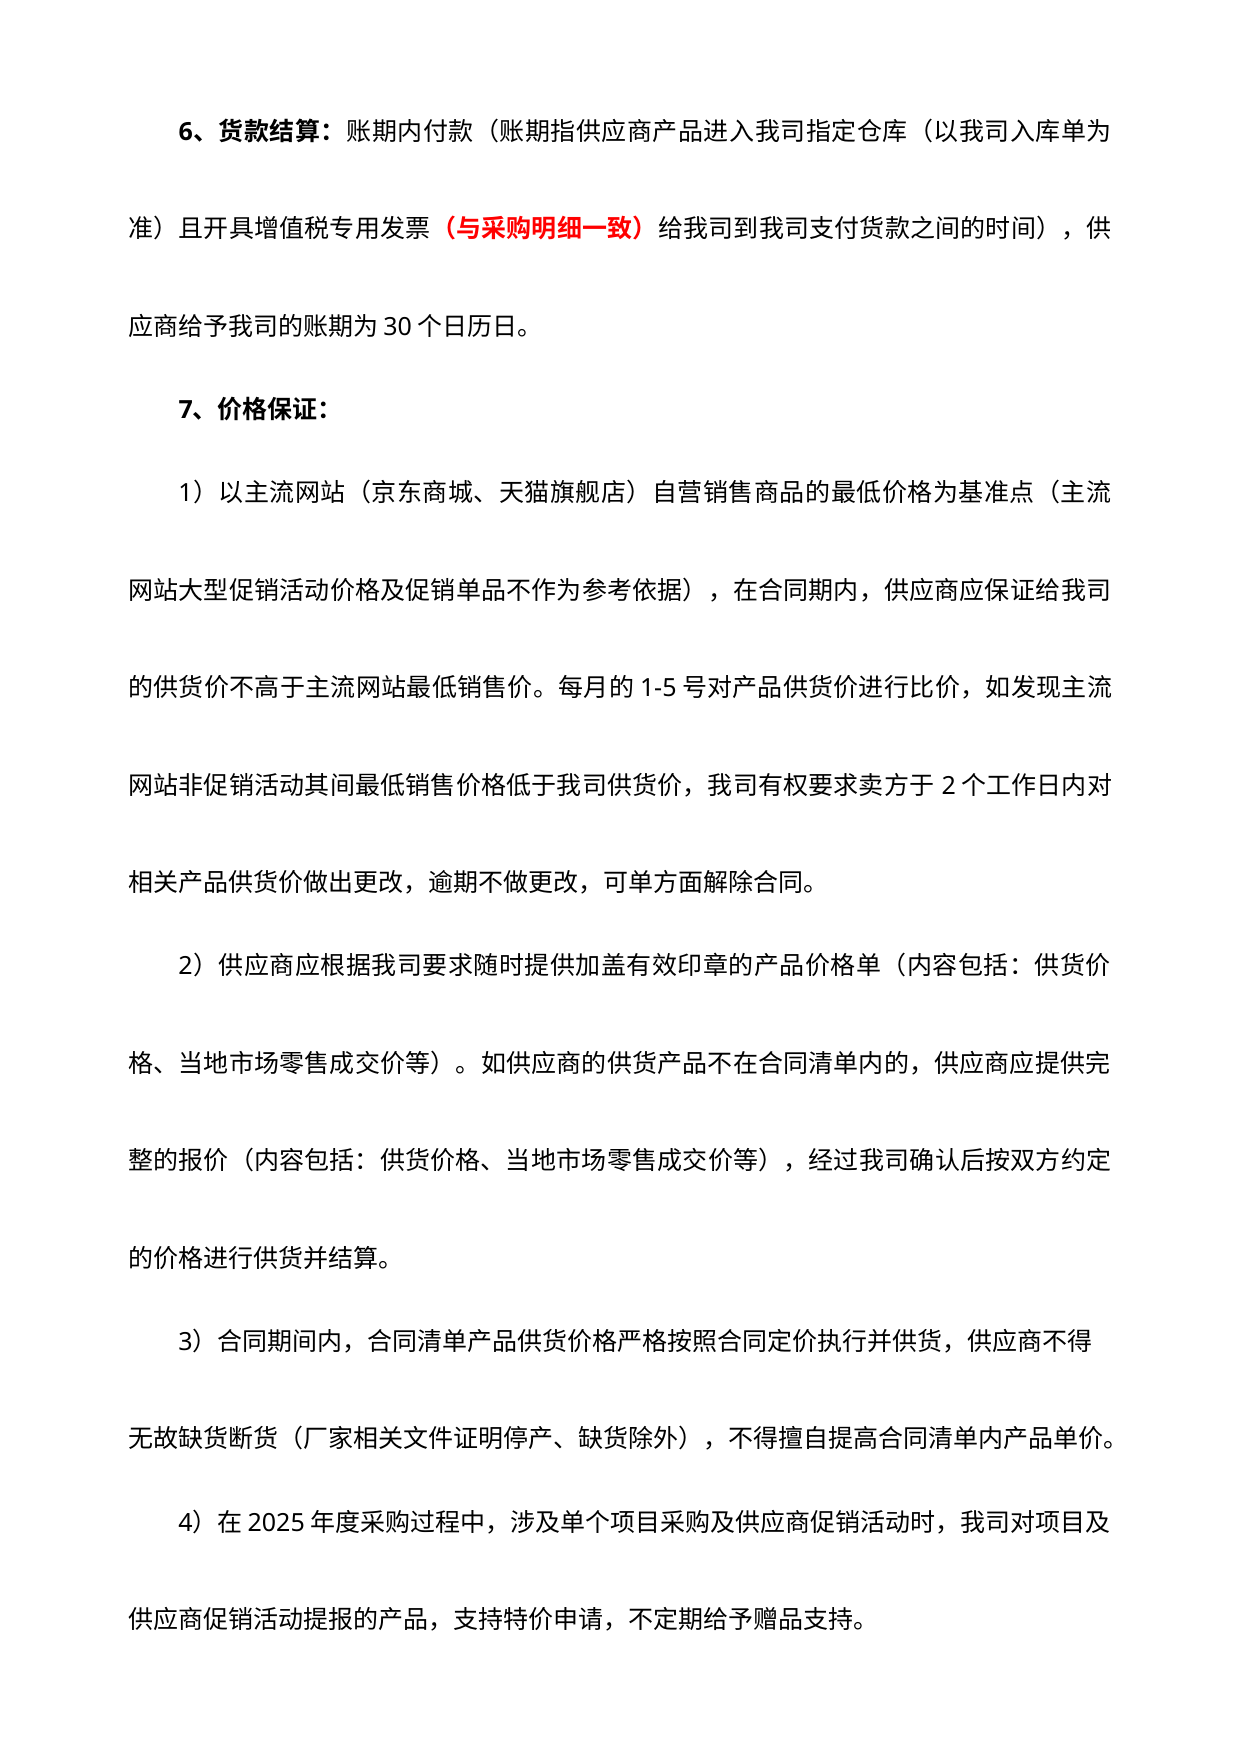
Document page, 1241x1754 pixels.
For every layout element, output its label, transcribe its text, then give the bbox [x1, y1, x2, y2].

text 6、货款结算：账期内付款（账期指供应商产品进入我司指定仓库（以我司入库单为准）且开具增值税专用发票（与采购明细一致）给我司到我司支付货款之间的时间），供应商给予我司的账期为30个日历日。 [128, 97, 1112, 357]
text 2）供应商应根据我司要求随时提供加盖有效印章的产品价格单（内容包括：供货价格、当地市场零售成交价等）。如供应商的供货产品不在合同清单内的，供应商应提供完整的报价（内容包括：供货价格、当地市场零售成交价等），经过我司确认后按双方约定的价格进行供货并结算。 [128, 931, 1112, 1289]
text 1）以主流网站（京东商城、天猫旗舰店）自营销售商品的最低价格为基准点（主流网站大型促销活动价格及促销单品不作为参考依据），在合同期内，供应商应保证给我司的供货价不高于主流网站最低销售价。每月的1-5号对产品供货价进行比价，如发现主流网站非促销活动其间最低销售价格低于我司供货价，我司有权要求卖方于2个工作日内对相关产品供货价做出更改，逾期不做更改，可单方面解除合同。 [128, 458, 1112, 913]
text 4）在2025年度采购过程中，涉及单个项目采购及供应商促销活动时，我司对项目及供应商促销活动提报的产品，支持特价申请，不定期给予赠品支持。 [128, 1488, 1112, 1650]
text 3）合同期间内，合同清单产品供货价格严格按照合同定价执行并供货，供应商不得无故缺货断货（厂家相关文件证明停产、缺货除外），不得擅自提高合同清单内产品单价。 [128, 1307, 1112, 1469]
text 7、价格保证： [128, 375, 1112, 440]
